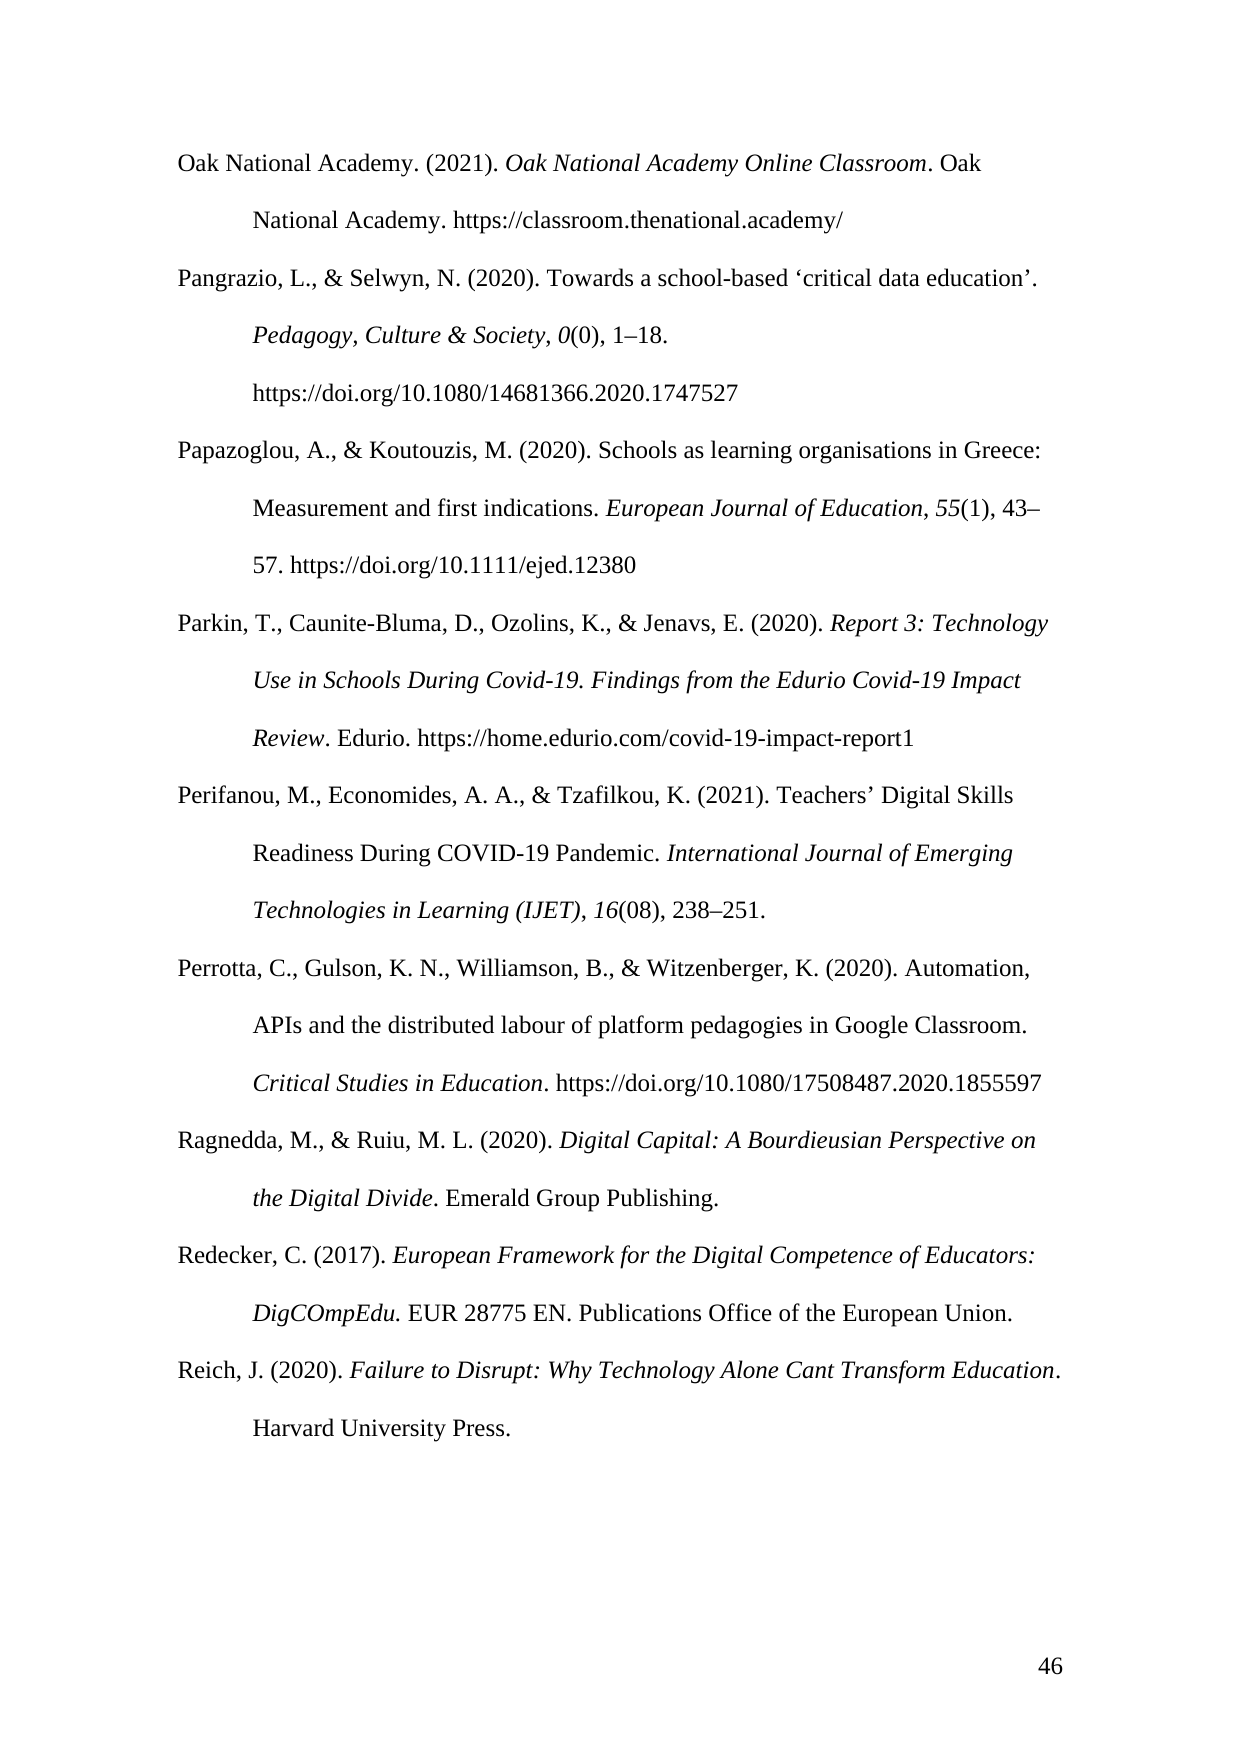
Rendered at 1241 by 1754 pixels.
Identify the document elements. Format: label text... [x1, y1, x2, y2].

text Papazoglou, A., & Koutouzis, M. (2020). Schools as learning organisations in Greece: Measurement and first indications. European Journal of Education, 55(1), 43–57. https://doi.org/10.1111/ejed.12380 [177, 435, 1063, 579]
text Parkin, T., Caunite-Bluma, D., Ozolins, K., & Jenavs, E. (2020). Report 3: Technology Use in Schools During Covid-19. Findings from the Edurio Covid-19 Impact Review. Edurio. https://home.edurio.com/covid-19-impact-report1 [177, 608, 1063, 751]
text Oak National Academy. (2021). Oak National Academy Online Classroom. Oak National Academy. https://classroom.thenational.academy/ [177, 148, 1063, 234]
text Reich, J. (2020). Failure to Disrupt: Why Technology Alone Cant Transform Education. Harvard University Press. [177, 1355, 1063, 1441]
text Ragnedda, M., & Ruiu, M. L. (2020). Digital Capital: A Bourdieusian Perspective on the Digital Divide. Emerald Group Publishing. [177, 1125, 1063, 1211]
text Perrotta, C., Gulson, K. N., Williamson, B., & Witzenberger, K. (2020). Automation, APIs and the distributed labour of platform pedagogies in Google Classroom. Critical Studies in Education. https://doi.org/10.1080/17508487.2020.1855597 [177, 953, 1063, 1096]
text Pangrazio, L., & Selwyn, N. (2020). Towards a school-based ‘critical data education’. Pedagogy, Culture & Society, 0(0), 1–18. https://doi.org/10.1080/14681366.2020.1747527 [177, 263, 1063, 406]
text Redecker, C. (2017). European Framework for the Digital Competence of Educators: DigCOmpEdu. EUR 28775 EN. Publications Office of the European Union. [177, 1240, 1063, 1326]
text Perifanou, M., Economides, A. A., & Tzafilkou, K. (2021). Teachers’ Digital Skills Readiness During COVID-19 Pandemic. International Journal of Emerging Technologies in Learning (IJET), 16(08), 238–251. [177, 780, 1063, 924]
